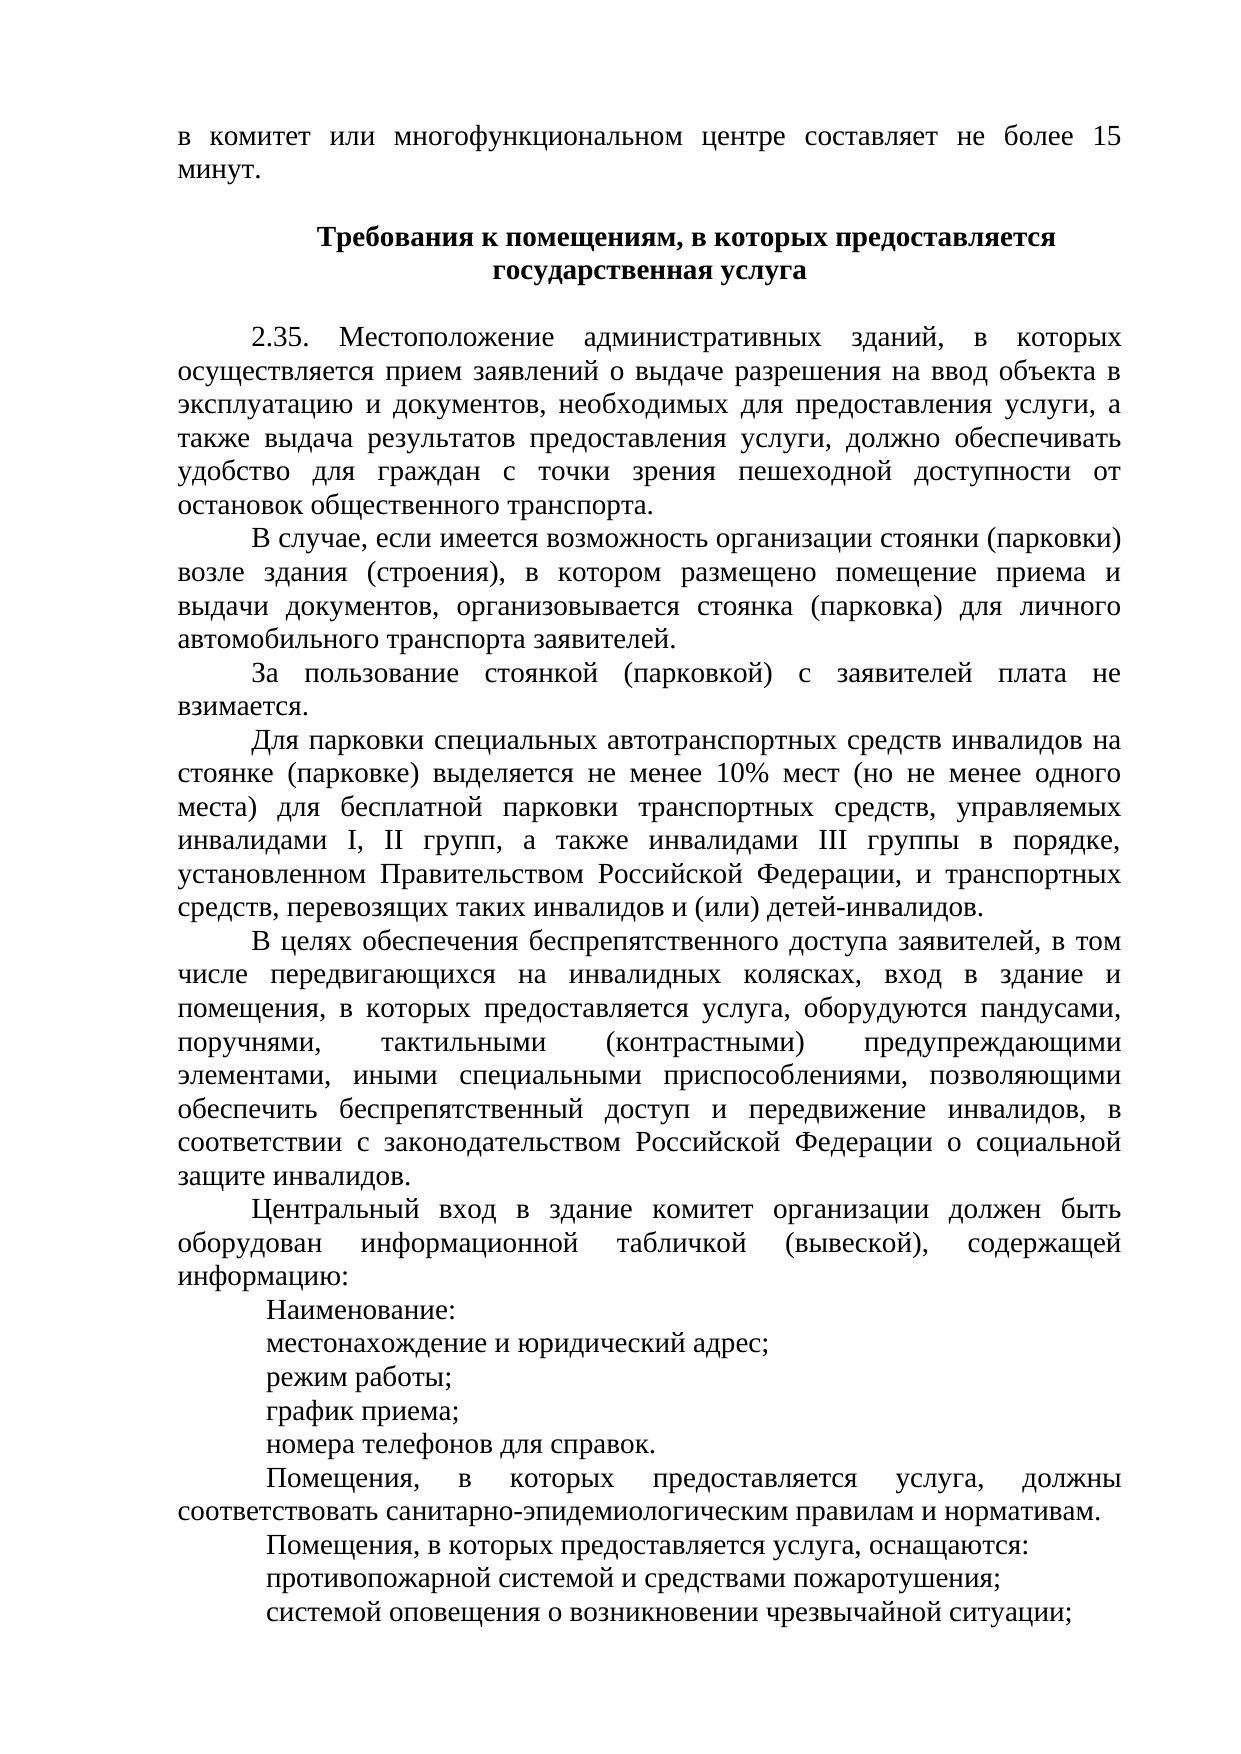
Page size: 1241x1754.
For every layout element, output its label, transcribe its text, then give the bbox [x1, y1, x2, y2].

text Требования к помещениям, в которых предоставляется государственная услуга [177, 219, 1122, 286]
text В случае, если имеется возможность организации стоянки (парковки) возле здания (строения), в котором размещено помещение приема и выдачи документов, организовывается стоянка (парковка) для личного автомобильного транспорта заявителей. [177, 521, 1122, 655]
text номера телефонов для справок. [177, 1426, 1122, 1460]
text Помещения, в которых предоставляется услуга, должны соответствовать санитарно-эпидемиологическим правилам и нормативам. [177, 1460, 1122, 1527]
text Наименование: [177, 1292, 1122, 1326]
text Для парковки специальных автотранспортных средств инвалидов на стоянке (парковке) выделяется не менее 10% мест (но не менее одного места) для бесплатной парковки транспортных средств, управляемых инвалидами I, II групп, а также инвалидами III группы в порядке, установленном Правительством Российской Федерации, и транспортных средств, перевозящих таких инвалидов и (или) детей-инвалидов. [177, 722, 1122, 923]
text Центральный вход в здание комитет организации должен быть оборудован информационной табличкой (вывеской), содержащей информацию: [177, 1191, 1122, 1292]
text режим работы; [177, 1359, 1122, 1393]
text системой оповещения о возникновении чрезвычайной ситуации; [177, 1594, 1122, 1627]
text За пользование стоянкой (парковкой) с заявителей плата не взимается. [177, 655, 1122, 722]
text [177, 118, 1122, 185]
text противопожарной системой и средствами пожаротушения; [177, 1560, 1122, 1594]
text местонахождение и юридический адрес; [177, 1326, 1122, 1359]
text график приема; [177, 1393, 1122, 1426]
text В целях обеспечения беспрепятственного доступа заявителей, в том числе передвигающихся на инвалидных колясках, вход в здание и помещения, в которых предоставляется услуга, оборудуются пандусами, поручнями, тактильными (контрастными) предупреждающими элементами, иными специальными приспособлениями, позволяющими обеспечить беспрепятственный доступ и передвижение инвалидов, в соответствии с законодательством Российской Федерации о социальной защите инвалидов. [177, 923, 1122, 1191]
text 2.35. Местоположение административных зданий, в которых осуществляется прием заявлений о выдаче разрешения на ввод объекта в эксплуатацию и документов, необходимых для предоставления услуги, а также выдача результатов предоставления услуги, должно обеспечивать удобство для граждан с точки зрения пешеходной доступности от остановок общественного транспорта. [177, 319, 1122, 521]
text Помещения, в которых предоставляется услуга, оснащаются: [177, 1527, 1122, 1560]
